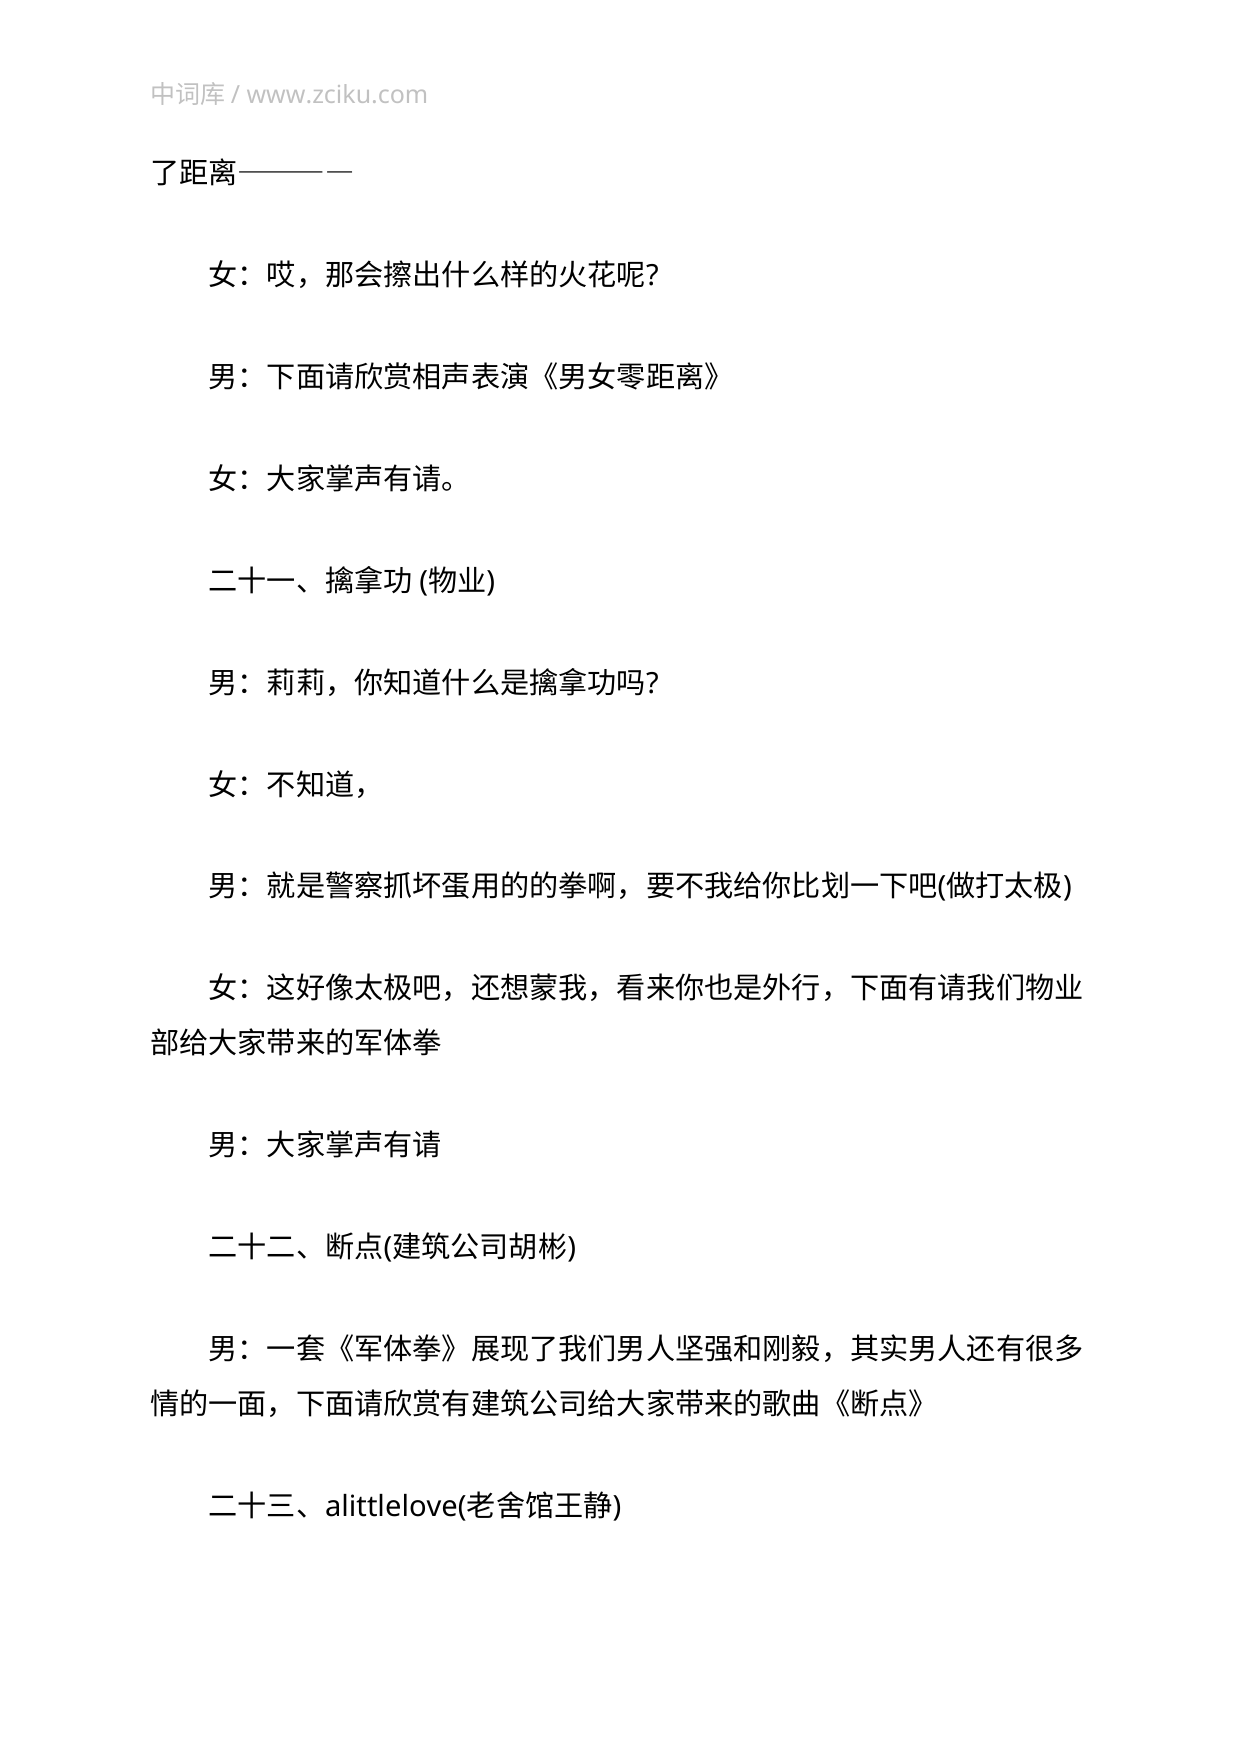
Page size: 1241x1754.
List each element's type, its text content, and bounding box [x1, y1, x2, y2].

text 女：哎，那会擦出什么样的火花呢? [150, 252, 1090, 294]
text 二十二、断点(建筑公司胡彬) [150, 1223, 1090, 1266]
text 女：这好像太极吧，还想蒙我，看来你也是外行，下面有请我们物业部给大家带来的军体拳 [150, 965, 1090, 1062]
text 男：就是警察抓坏蛋用的的拳啊，要不我给你比划一下吧(做打太极) [150, 863, 1090, 905]
text 二十三、alittlelove(老舍馆王静) [150, 1482, 1090, 1524]
text 二十一、擒拿功 (物业) [150, 557, 1090, 600]
text 男：大家掌声有请 [150, 1122, 1090, 1164]
text 男：一套《军体拳》展现了我们男人坚强和刚毅，其实男人还有很多情的一面，下面请欣赏有建筑公司给大家带来的歌曲《断点》 [150, 1325, 1090, 1423]
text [150, 150, 1090, 192]
text 男：莉莉，你知道什么是擒拿功吗? [150, 659, 1090, 702]
text 男：下面请欣赏相声表演《男女零距离》 [150, 354, 1090, 396]
text 女：不知道， [150, 761, 1090, 803]
text 女：大家掌声有请。 [150, 456, 1090, 498]
